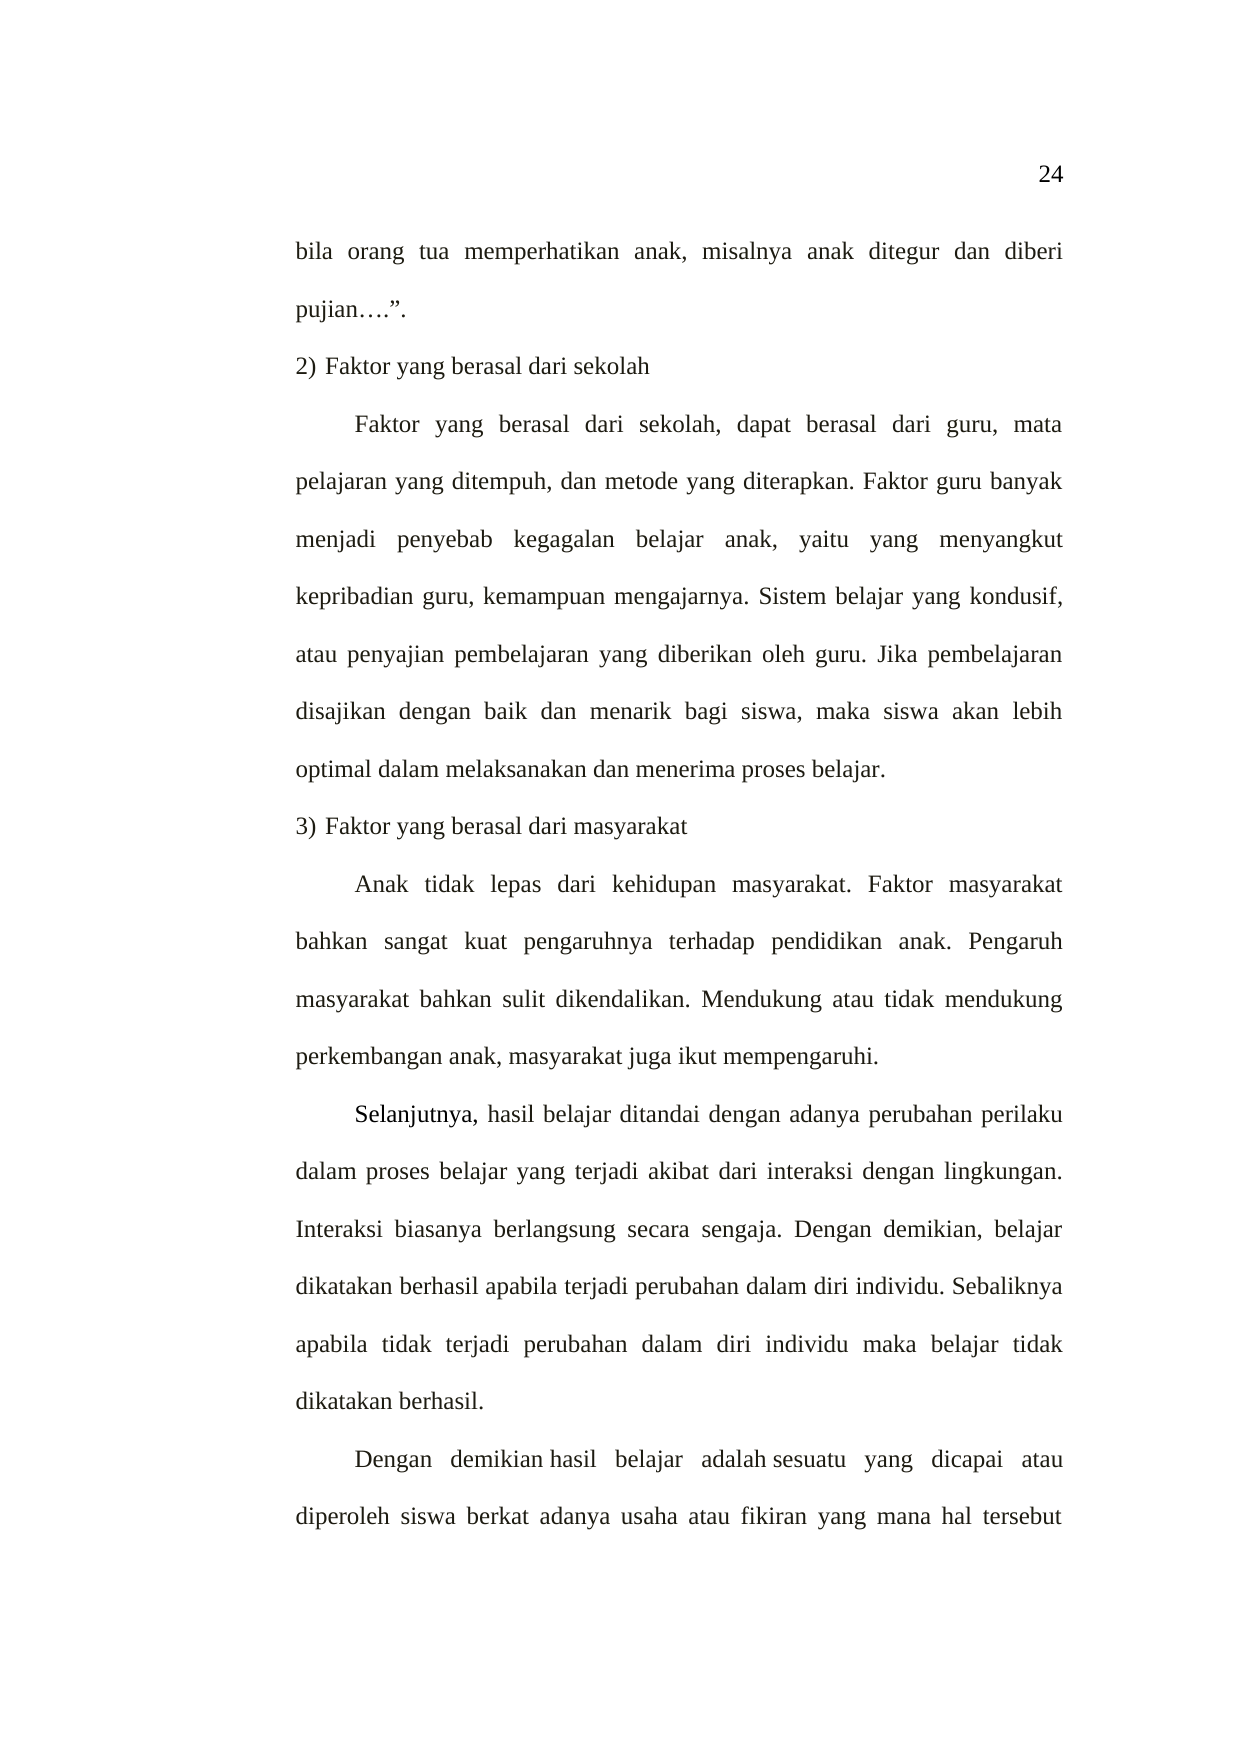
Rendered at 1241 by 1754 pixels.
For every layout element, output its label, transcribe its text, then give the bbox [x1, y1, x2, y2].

list Faktor yang berasal dari sekolah [295, 351, 1063, 380]
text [295, 1444, 1063, 1530]
list Faktor yang berasal dari masyarakat [295, 811, 1063, 840]
text Anak tidak lepas dari kehidupan masyarakat. Faktor masyarakat bahkan sangat kuat pengaruhnya terhadap pendidikan anak. Pengaruh masyarakat bahkan sulit dikendalikan. Mendukung atau tidak mendukung perkembangan anak, masyarakat juga ikut mempengaruhi. [295, 869, 1063, 1070]
text Selanjutnya, hasil belajar ditandai dengan adanya perubahan perilaku dalam proses belajar yang terjadi akibat dari interaksi dengan lingkungan. Interaksi biasanya berlangsung secara sengaja. Dengan demikian, belajar dikatakan berhasil apabila terjadi perubahan dalam diri individu. Sebaliknya apabila tidak terjadi perubahan dalam diri individu maka belajar tidak dikatakan berhasil. [295, 1099, 1063, 1415]
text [295, 236, 1063, 322]
text Faktor yang berasal dari sekolah, dapat berasal dari guru, mata pelajaran yang ditempuh, dan metode yang diterapkan. Faktor guru banyak menjadi penyebab kegagalan belajar anak, yaitu yang menyangkut kepribadian guru, kemampuan mengajarnya. Sistem belajar yang kondusif, atau penyajian pembelajaran yang diberikan oleh guru. Jika pembelajaran disajikan dengan baik dan menarik bagi siswa, maka siswa akan lebih optimal dalam melaksanakan dan menerima proses belajar. [295, 409, 1063, 782]
